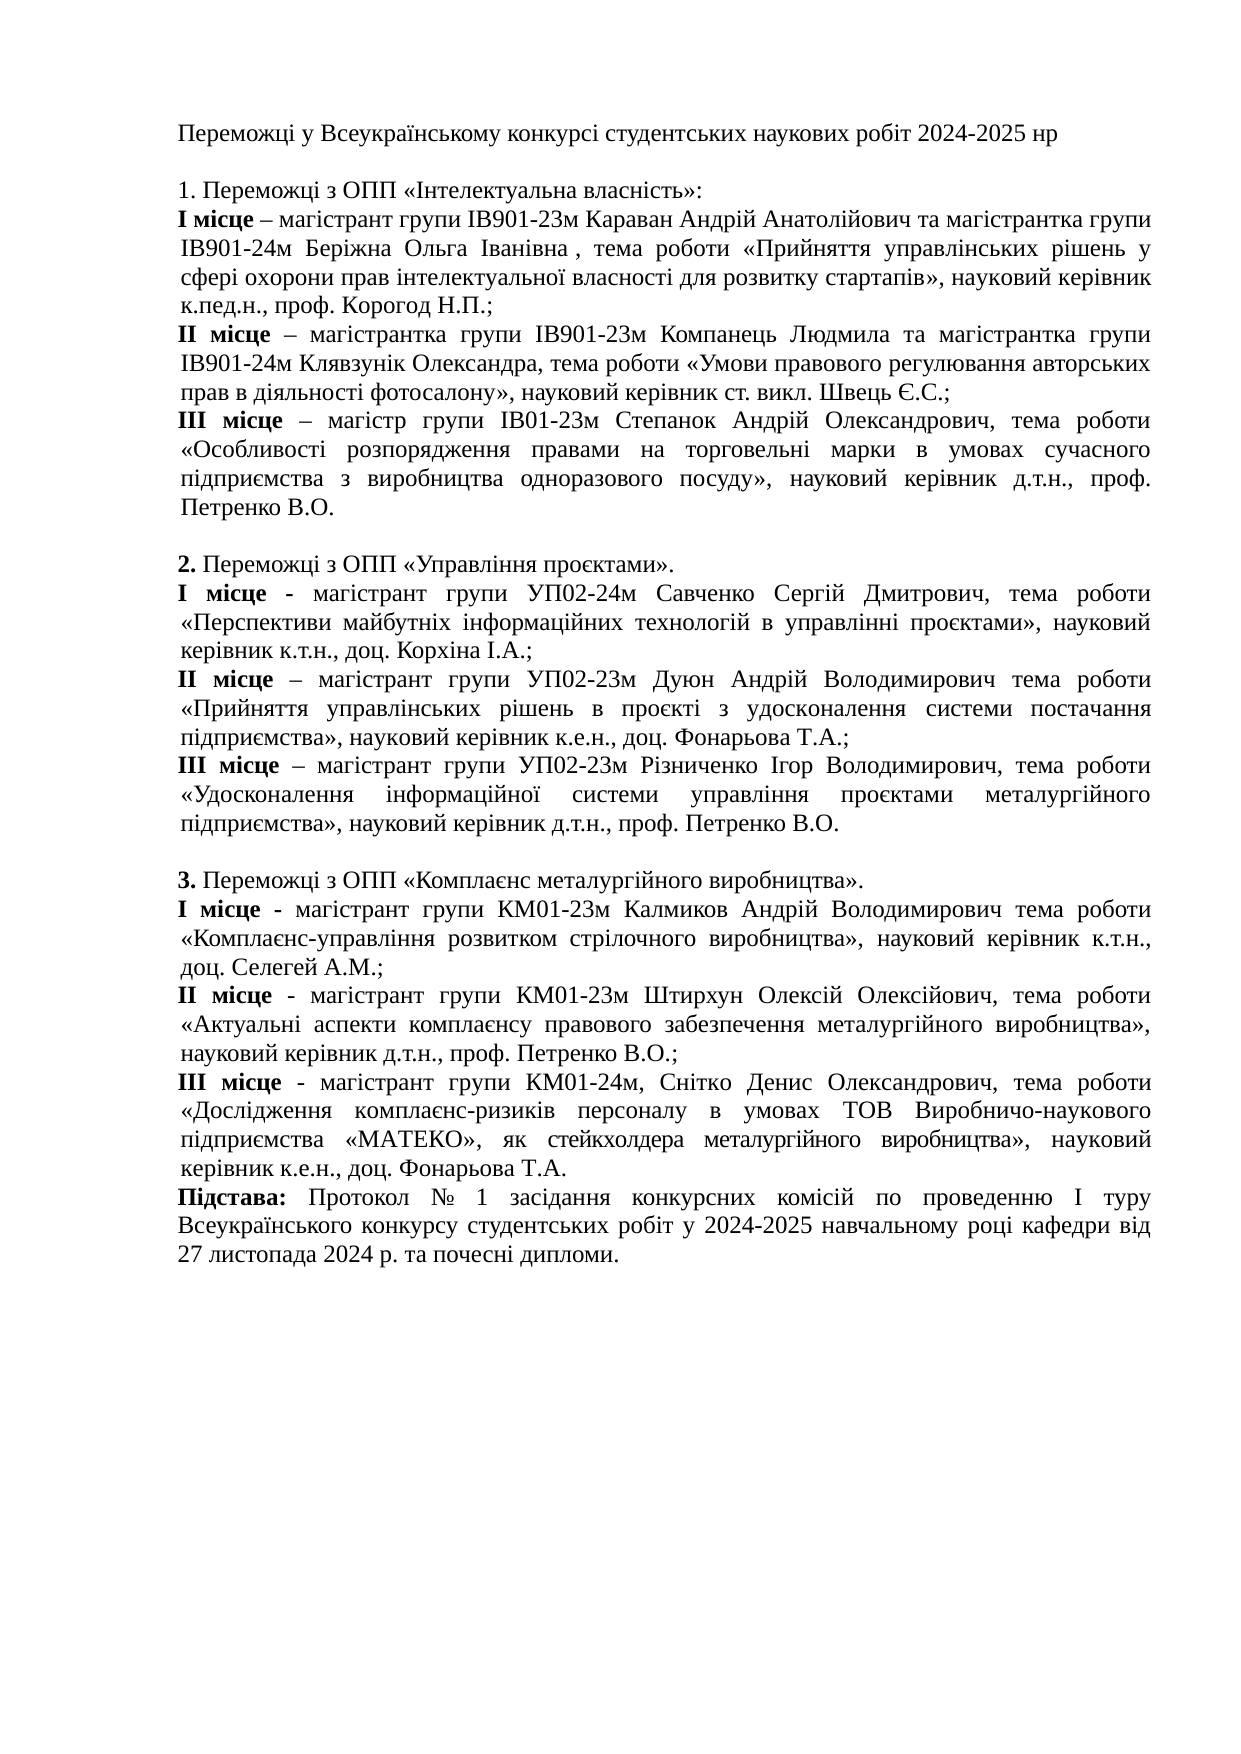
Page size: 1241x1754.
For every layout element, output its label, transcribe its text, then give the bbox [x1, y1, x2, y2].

text ІІ місце – магістрант групи УП02-23м Дуюн Андрій Володимирович тема роботи «Прийняття управлінських рішень в проєкті з удосконалення системи постачання підприємства», науковий керівник к.е.н., доц. Фонарьова Т.А.; [177, 664, 1152, 751]
text ІІІ місце – магістрант групи УП02-23м Різниченко Ігор Володимирович, тема роботи «Удосконалення інформаційної системи управління проєктами металургійного підприємства», науковий керівник д.т.н., проф. Петренко В.О. [177, 751, 1152, 837]
text Переможці у Всеукраїнському конкурсі студентських наукових робіт 2024-2025 нр [177, 118, 1152, 147]
text 2. Переможці з ОПП «Управління проєктами». [177, 549, 1152, 578]
text І місце - магістрант групи КМ01-23м Калмиков Андрій Володимирович тема роботи «Комплаєнс-управління розвитком стрілочного виробництва», науковий керівник к.т.н., доц. Селегей А.М.; [177, 894, 1152, 981]
text ІІ місце - магістрант групи КМ01-23м Штирхун Олексій Олексійович, тема роботи «Актуальні аспекти комплаєнсу правового забезпечення металургійного виробництва», науковий керівник д.т.н., проф. Петренко В.О.; [177, 981, 1152, 1067]
text ІІІ місце - магістрант групи КМ01-24м, Снітко Денис Олександрович, тема роботи «Дослідження комплаєнс-ризиків персоналу в умовах ТОВ Виробничо-наукового підприємства «МАТЕКО», як стейкхолдера металургійного виробництва», науковий керівник к.е.н., доц. Фонарьова Т.А. [177, 1067, 1152, 1182]
text І місце – магістрант групи ІВ901-23м Караван Андрій Анатолійович та магістрантка групи ІВ901-24м Беріжна Ольга Іванівна , тема роботи «Прийняття управлінських рішень у сфері охорони прав інтелектуальної власності для розвитку стартапів», науковий керівник к.пед.н., проф. Корогод Н.П.; [177, 204, 1152, 319]
text І місце - магістрант групи УП02-24м Савченко Сергій Дмитрович, тема роботи «Перспективи майбутніх інформаційних технологій в управлінні проєктами», науковий керівник к.т.н., доц. Корхіна І.А.; [177, 578, 1152, 664]
text 1. Переможці з ОПП «Інтелектуальна власність»: [177, 176, 1152, 204]
list ІІІ місце – магістр групи ІВ01-23м Степанок Андрій Олександрович, тема роботи «Особливості розпорядження правами на торговельні марки в умовах сучасного підприємства з виробництва одноразового посуду», науковий керівник д.т.н., проф. Петренко В.О. [177, 406, 1152, 521]
list ІІ місце – магістрантка групи ІВ901-23м Компанець Людмила та магістрантка групи ІВ901-24м Клявзунік Олександра, тема роботи «Умови правового регулювання авторських прав в діяльності фотосалону», науковий керівник ст. викл. Швець Є.С.; [177, 319, 1152, 406]
text Підстава: Протокол № 1 засідання конкурсних комісій по проведенню І туру Всеукраїнського конкурсу студентських робіт у 2024-2025 навчальному році кафедри від 27 листопада 2024 р. та почесні дипломи. [177, 1182, 1152, 1268]
text 3. Переможці з ОПП «Комплаєнс металургійного виробництва». [177, 866, 1152, 894]
